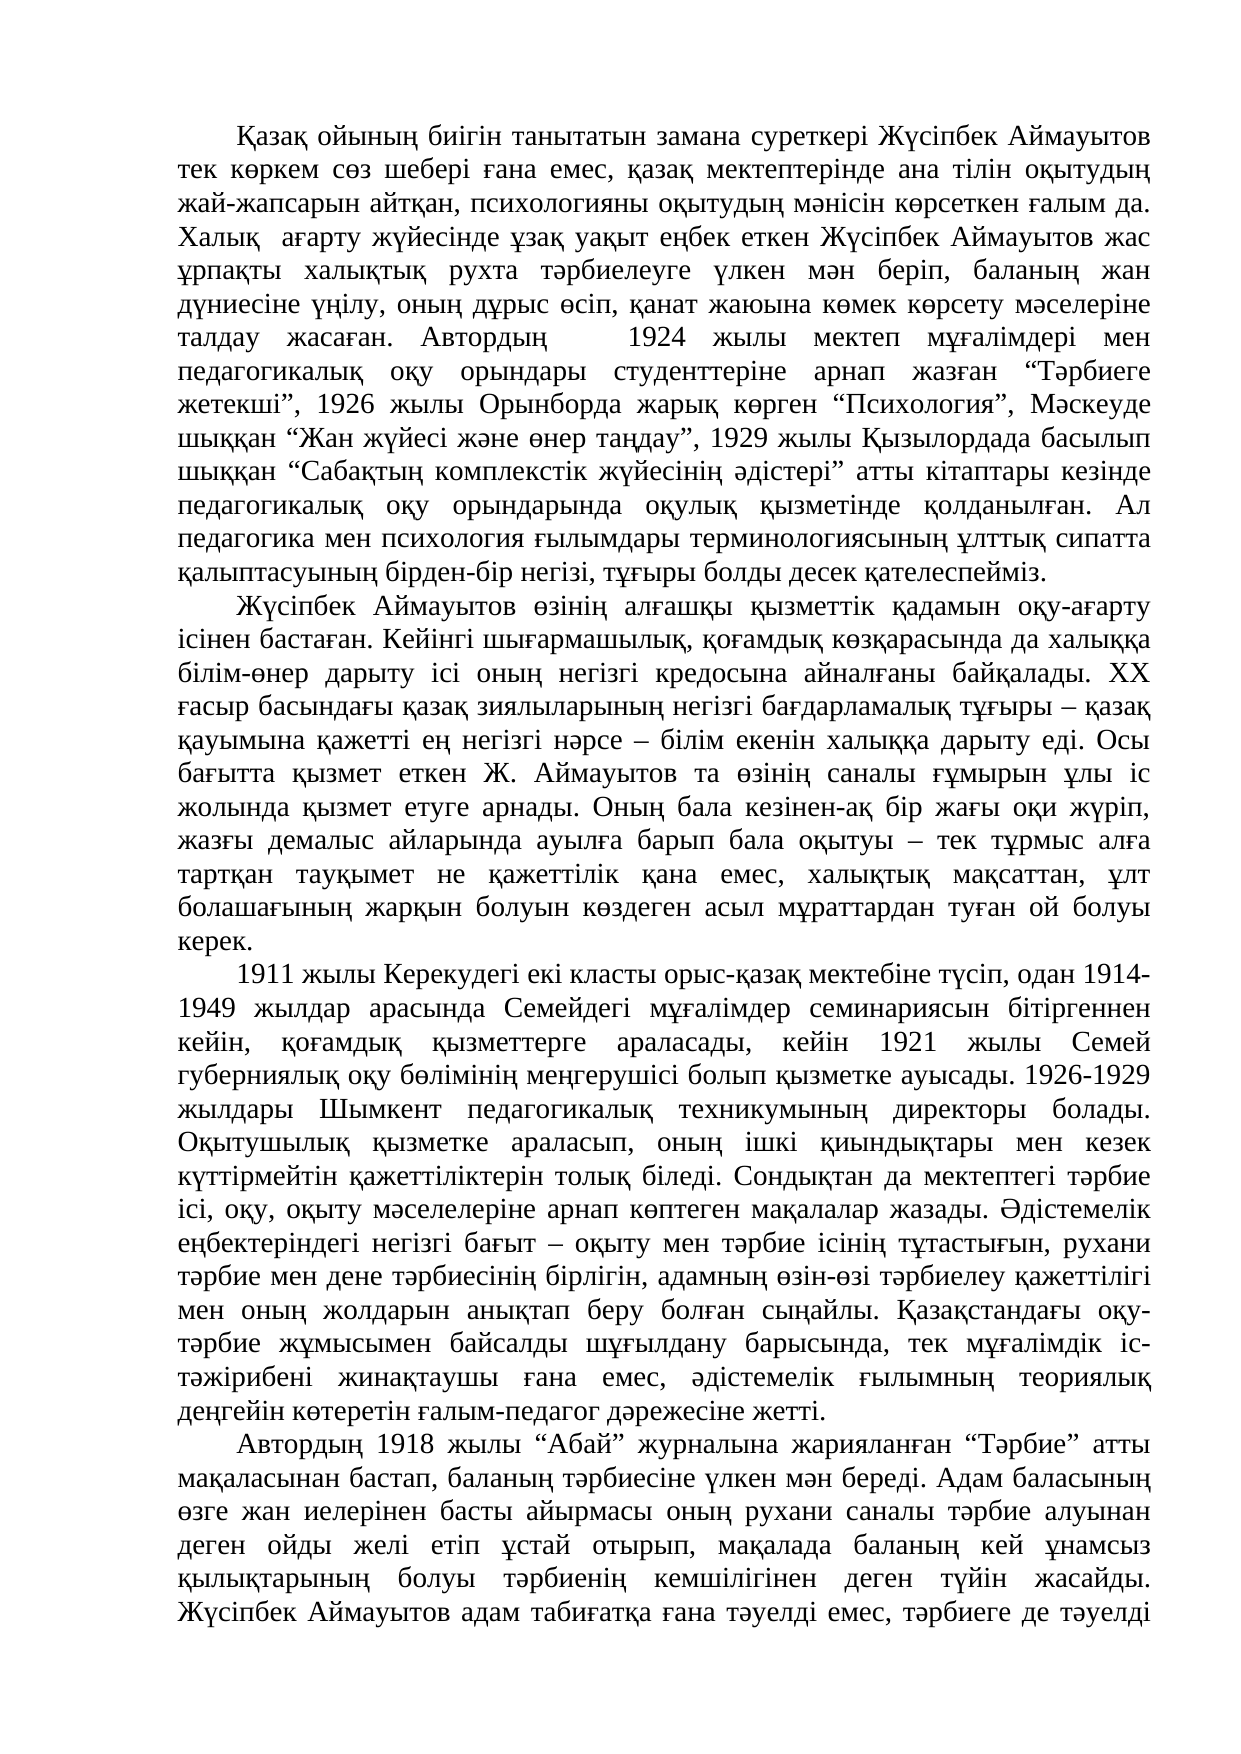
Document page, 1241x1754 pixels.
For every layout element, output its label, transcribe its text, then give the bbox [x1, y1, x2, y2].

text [177, 1426, 1152, 1627]
text 1911 жылы Керекудегі екі класты орыс-қазақ мектебіне түсіп, одан 1914-1949 жылдар арасында Семейдегі мұғалімдер семинариясын бітіргеннен кейін, қоғамдық қызметтерге араласады, кейін 1921 жылы Семей губерниялық оқу бөлімінің меңгерушісі болып қызметке ауысады. 1926-1929 жылдары Шымкент педагогикалық техникумының директоры болады. Оқытушылық қызметке араласып, оның ішкі қиындықтары мен кезек күттірмейтін қажеттіліктерін толық біледі. Сондықтан да мектептегі тәрбие ісі, оқу, оқыту мәселелеріне арнап көптеген мақалалар жазады. Әдістемелік еңбектеріндегі негізгі бағыт – оқыту мен тәрбие ісінің тұтастығын, рухани тәрбие мен дене тәрбиесінің бірлігін, адамның өзін-өзі тәрбиелеу қажеттілігі мен оның жолдарын анықтап беру болған сыңайлы. Қазақстандағы оқу-тәрбие жұмысымен байсалды шұғылдану барысында, тек мұғалімдік іс-тәжірибені жинақтаушы ғана емес, әдістемелік ғылымның теориялық деңгейін көтеретін ғалым-педагог дәрежесіне жетті. [177, 957, 1152, 1426]
text Қазақ ойының биігін танытатын замана суреткері Жүсіпбек Аймауытов тек көркем сөз шебері ғана емес, қазақ мектептерінде ана тілін оқытудың жай-жапсарын айтқан, психологияны оқытудың мәнісін көрсеткен ғалым да. Халық ағарту жүйесінде ұзақ уақыт еңбек еткен Жүсіпбек Аймауытов жас ұрпақты халықтық рухта тәрбиелеуге үлкен мән беріп, баланың жан дүниесіне үңілу, оның дұрыс өсіп, қанат жаюына көмек көрсету мәселеріне талдау жасаған. Автордың 1924 жылы мектеп мұғалімдері мен педагогикалық оқу орындары студенттеріне арнап жазған “Тәрбиеге жетекші”, 1926 жылы Орынборда жарық көрген “Психология”, Мәскеуде шыққан “Жан жүйесі және өнер таңдау”, 1929 жылы Қызылордада басылып шыққан “Сабақтың комплекстік жүйесінің әдістері” атты кітаптары кезінде педагогикалық оқу орындарында оқулық қызметінде қолданылған. Ал педагогика мен психология ғылымдары терминологиясының ұлттық сипатта қалыптасуының бірден-бір негізі, тұғыры болды десек қателеспейміз. [177, 118, 1152, 588]
text Жүсіпбек Аймауытов өзінің алғашқы қызметтік қадамын оқу-ағарту ісінен бастаған. Кейінгі шығармашылық, қоғамдық көзқарасында да халыққа білім-өнер дарыту ісі оның негізгі кредосына айналғаны байқалады. ХХ ғасыр басындағы қазақ зиялыларының негізгі бағдарламалық тұғыры – қазақ қауымына қажетті ең негізгі нәрсе – білім екенін халыққа дарыту еді. Осы бағытта қызмет еткен Ж. Аймауытов та өзінің саналы ғұмырын ұлы іс жолында қызмет етуге арнады. Оның бала кезінен-ақ бір жағы оқи жүріп, жазғы демалыс айларында ауылға барып бала оқытуы – тек тұрмыс алға тартқан тауқымет не қажеттілік қана емес, халықтық мақсаттан, ұлт болашағының жарқын болуын көздеген асыл мұраттардан туған ой болуы керек. [177, 588, 1152, 957]
